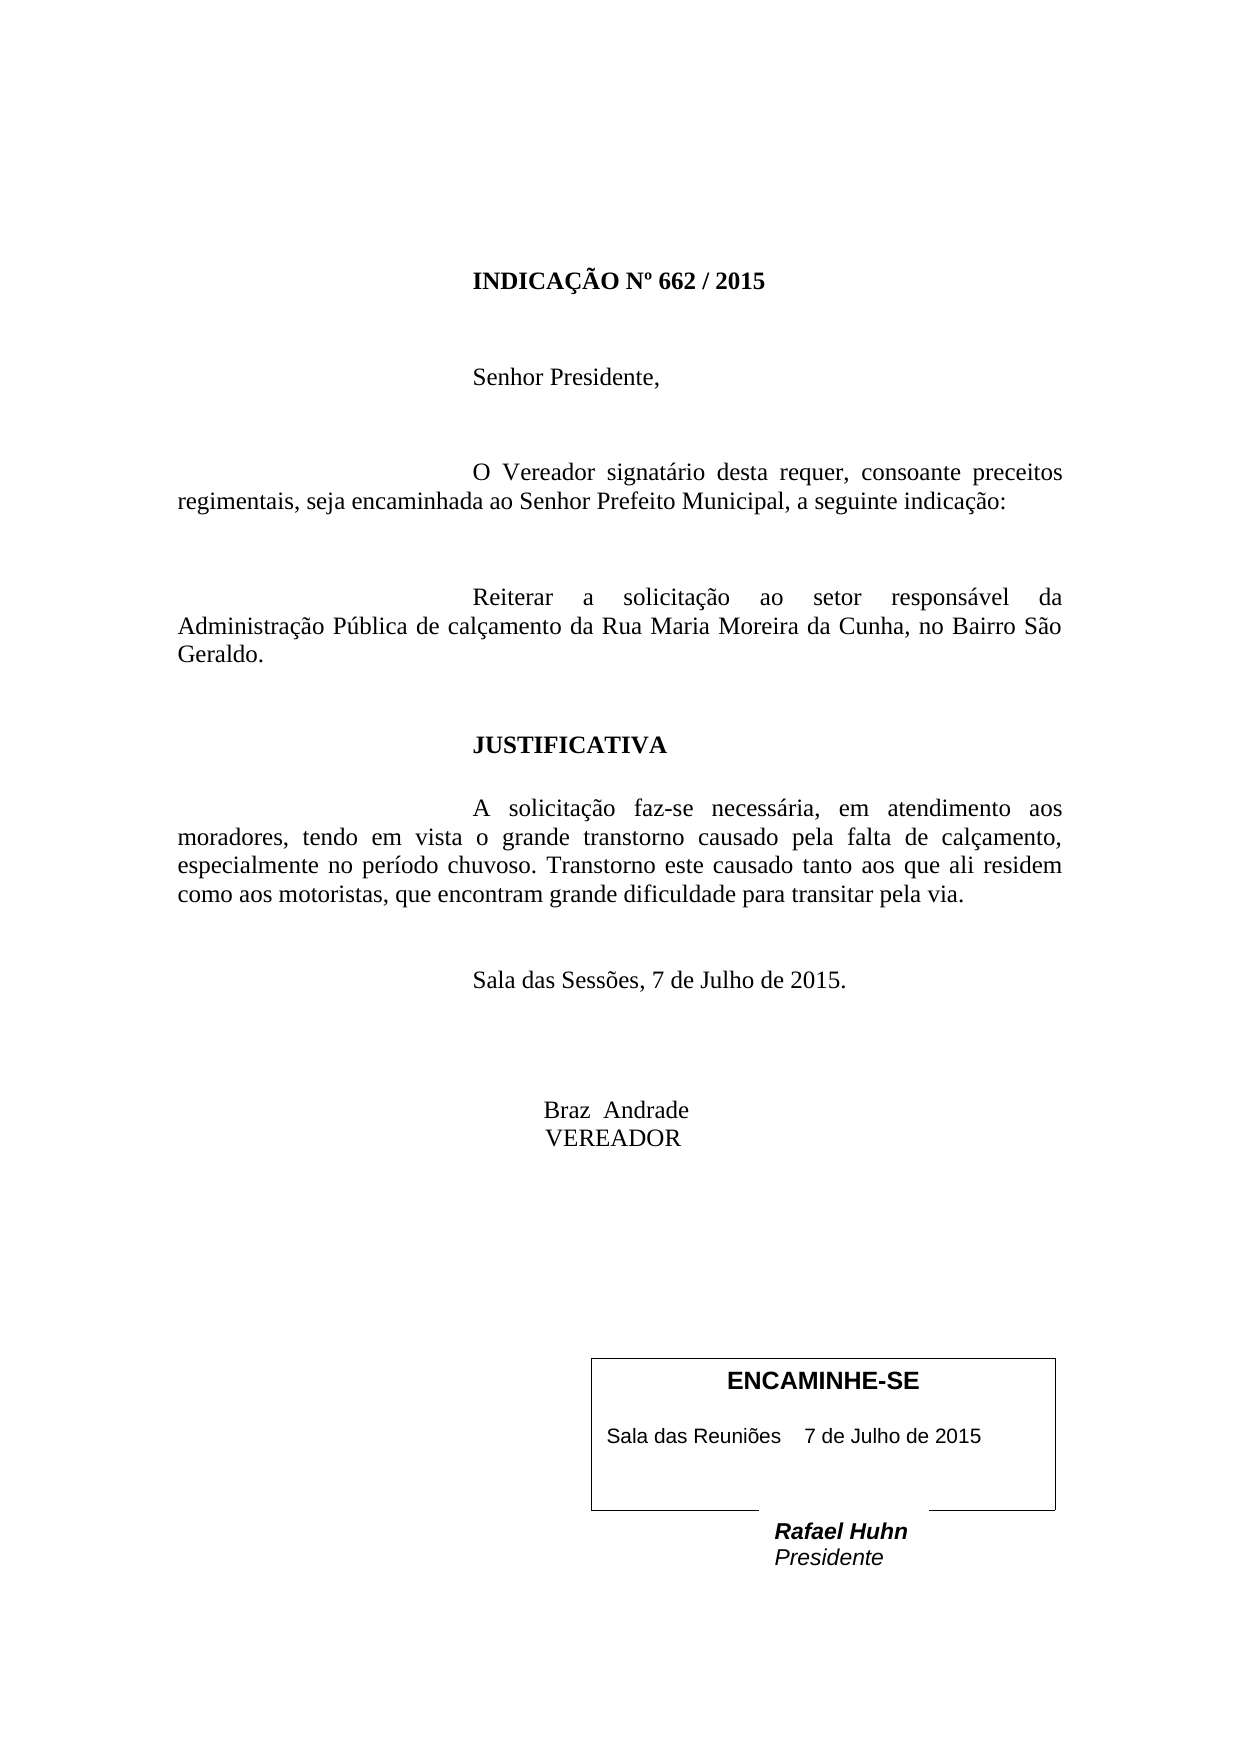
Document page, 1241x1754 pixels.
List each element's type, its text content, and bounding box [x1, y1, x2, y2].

text Senhor Presidente, [472, 362, 1063, 390]
text Reiterar a solicitação ao setor responsável da Administração Pública de calçamento da Rua Maria Moreira da Cunha, no Bairro São Geraldo. [177, 582, 1063, 668]
table_cell VEREADOR [170, 1124, 1056, 1153]
text INDICAÇÃO Nº 662 / 2015 [472, 266, 1063, 294]
text O Vereador signatário desta requer, consoante preceitos regimentais, seja encaminhada ao Senhor Prefeito Municipal, a seguinte indicação: [177, 457, 1063, 515]
text Sala das Sessões, 7 de Julho de 2015. [472, 965, 1063, 994]
text A solicitação faz-se necessária, em atendimento aos moradores, tendo em vista o grande transtorno causado pela falta de calçamento, especialmente no período chuvoso. Transtorno este causado tanto aos que ali residem como aos motoristas, que encontram grande dificuldade para transitar pela via. [177, 793, 1063, 908]
table_header Braz Andrade [170, 1095, 1056, 1123]
text JUSTIFICATIVA [177, 731, 1004, 759]
